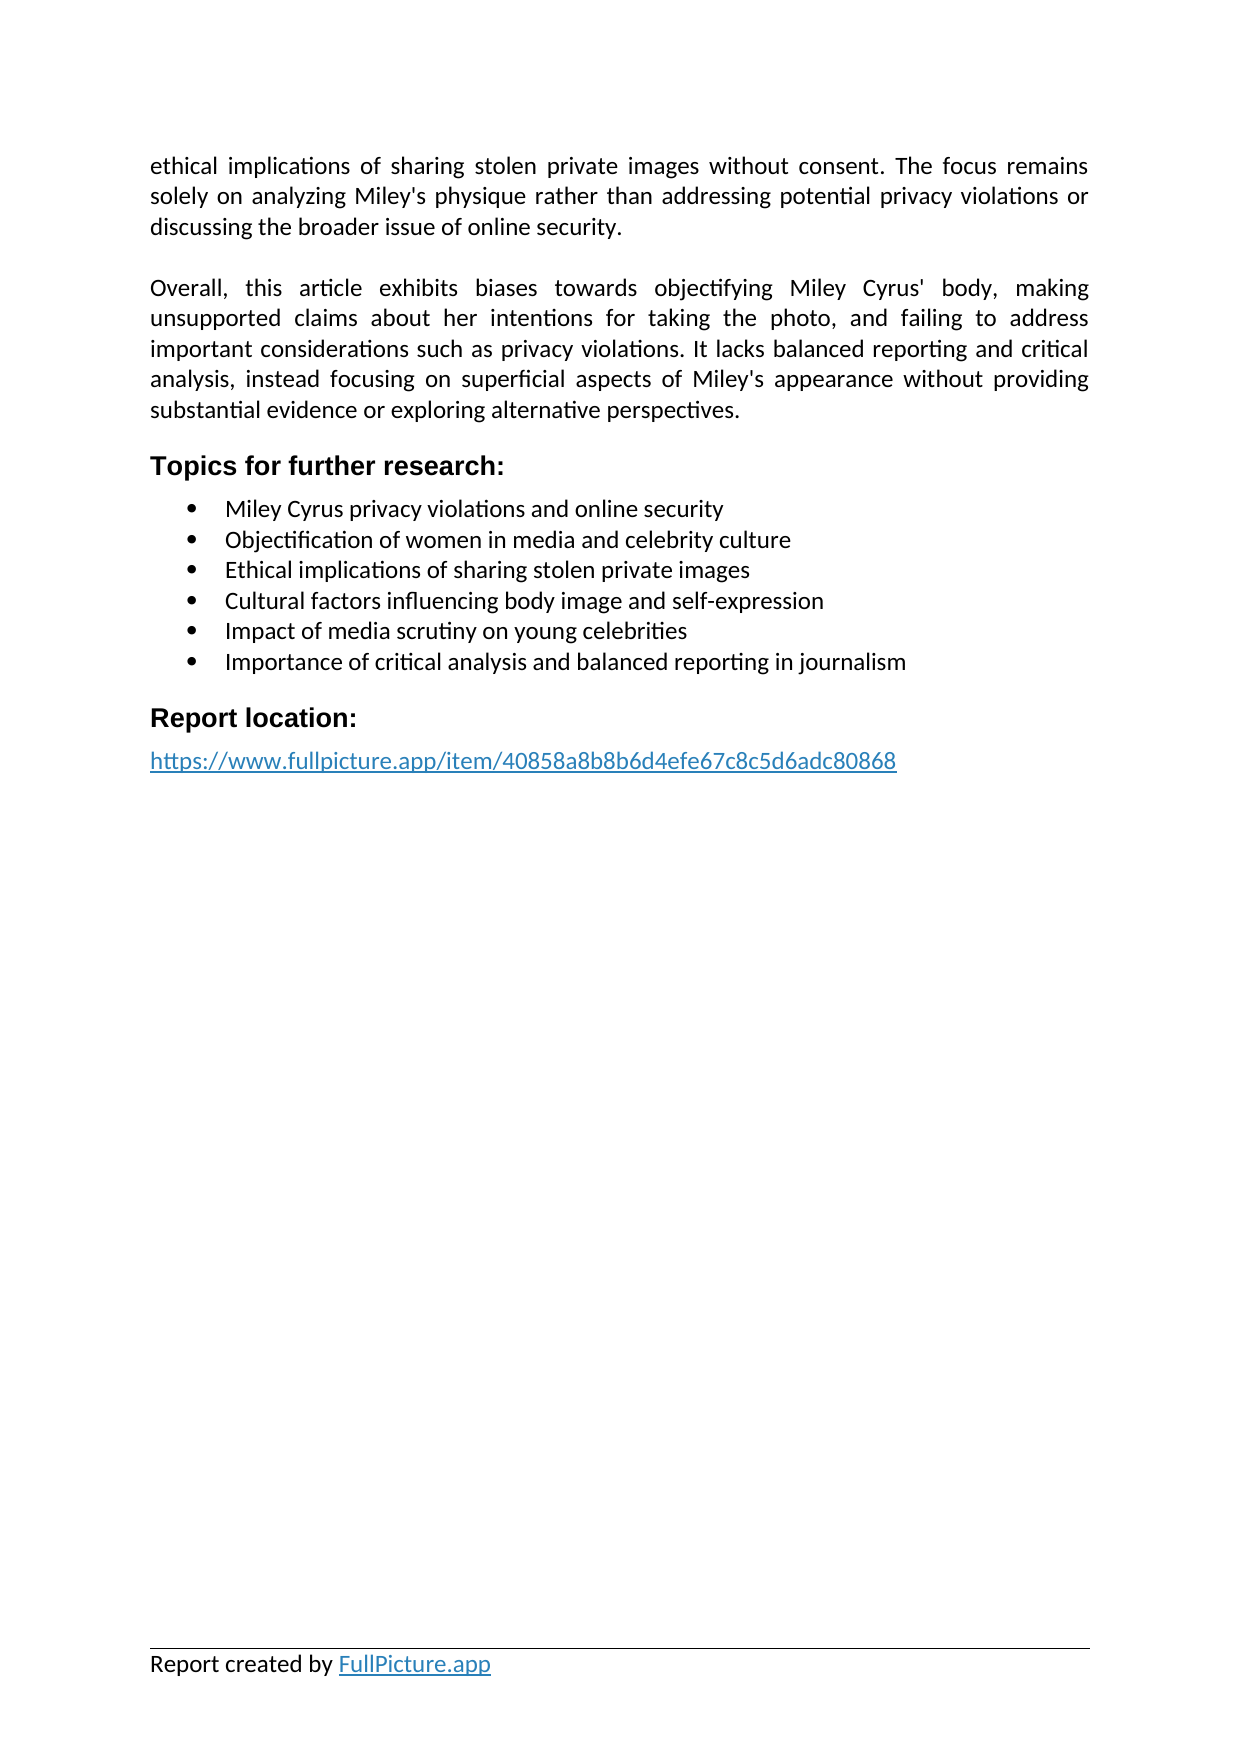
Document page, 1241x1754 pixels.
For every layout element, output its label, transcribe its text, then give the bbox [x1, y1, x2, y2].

text Overall, this article exhibits biases towards objectifying Miley Cyrus' body, making unsupported claims about her intentions for taking the photo, and failing to address important considerations such as privacy violations. It lacks balanced reporting and critical analysis, instead focusing on superficial aspects of Miley's appearance without providing substantial evidence or exploring alternative perspectives. [150, 272, 1090, 425]
text https://www.fullpicture.app/item/40858a8b8b6d4efe67c8c5d6adc80868 [150, 745, 1090, 776]
list Cultural factors influencing body image and self-expression [187, 585, 1090, 616]
list Ethical implications of sharing stolen private images [187, 554, 1090, 585]
list Objectification of women in media and celebrity culture [187, 524, 1090, 554]
list Impact of media scrutiny on young celebrities [187, 616, 1090, 646]
subtitle Topics for further research: [150, 450, 1090, 481]
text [150, 150, 1090, 242]
subtitle Report location: [150, 702, 1090, 733]
list Miley Cyrus privacy violations and online security [187, 493, 1090, 524]
list Importance of critical analysis and balanced reporting in journalism [187, 646, 1090, 677]
